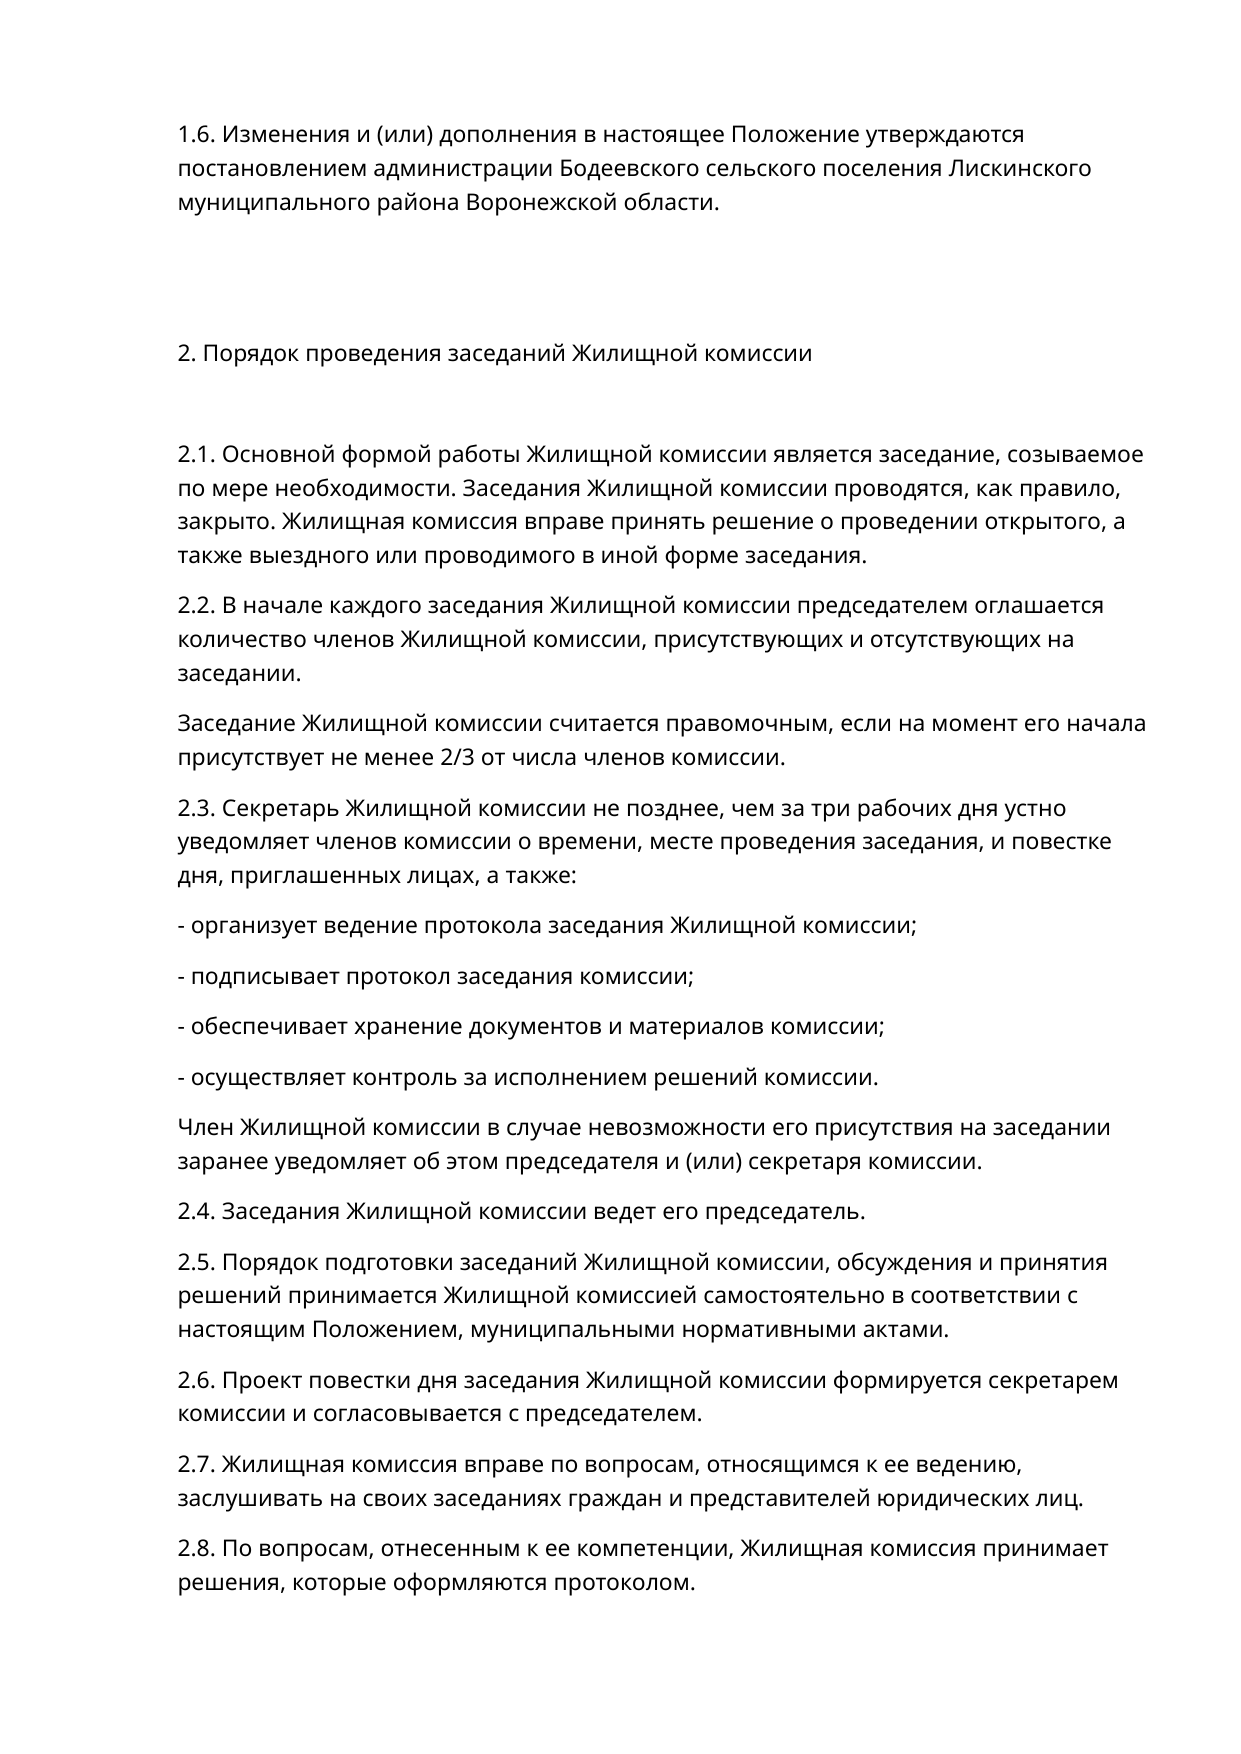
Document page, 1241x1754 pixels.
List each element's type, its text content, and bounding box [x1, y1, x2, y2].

text - обеспечивает хранение документов и материалов комиссии; [177, 1010, 1152, 1041]
text 2.6. Проект повестки дня заседания Жилищной комиссии формируется секретарем комиссии и согласовывается с председателем. [177, 1363, 1152, 1428]
text - подписывает протокол заседания комиссии; [177, 960, 1152, 991]
text - организует ведение протокола заседания Жилищной комиссии; [177, 909, 1152, 941]
text 2.1. Основной формой работы Жилищной комиссии является заседание, созываемое по мере необходимости. Заседания Жилищной комиссии проводятся, как правило, закрыто. Жилищная комиссия вправе принять решение о проведении открытого, а также выездного или проводимого в иной форме заседания. [177, 438, 1152, 570]
text 2.4. Заседания Жилищной комиссии ведет его председатель. [177, 1195, 1152, 1226]
text Член Жилищной комиссии в случае невозможности его присутствия на заседании заранее уведомляет об этом председателя и (или) секретаря комиссии. [177, 1111, 1152, 1176]
text 2.2. В начале каждого заседания Жилищной комиссии председателем оглашается количество членов Жилищной комиссии, присутствующих и отсутствующих на заседании. [177, 589, 1152, 688]
text 2.7. Жилищная комиссия вправе по вопросам, относящимся к ее ведению, заслушивать на своих заседаниях граждан и представителей юридических лиц. [177, 1448, 1152, 1513]
text Заседание Жилищной комиссии считается правомочным, если на момент его начала присутствует не менее 2/3 от числа членов комиссии. [177, 707, 1152, 772]
text 2.3. Секретарь Жилищной комиссии не позднее, чем за три рабочих дня устно уведомляет членов комиссии о времени, месте проведения заседания, и повестке дня, приглашенных лицах, а также: [177, 791, 1152, 890]
text 1.6. Изменения и (или) дополнения в настоящее Положение утверждаются постановлением администрации Бодеевского сельского поселения Лискинского муниципального района Воронежской области. [177, 118, 1152, 217]
text 2.5. Порядок подготовки заседаний Жилищной комиссии, обсуждения и принятия решений принимается Жилищной комиссией самостоятельно в соответствии с настоящим Положением, муниципальными нормативными актами. [177, 1246, 1152, 1344]
text - осуществляет контроль за исполнением решений комиссии. [177, 1061, 1152, 1092]
text 2.8. По вопросам, отнесенным к ее компетенции, Жилищная комиссия принимает решения, которые оформляются протоколом. [177, 1532, 1152, 1597]
text 2. Порядок проведения заседаний Жилищной комиссии [177, 337, 1152, 368]
